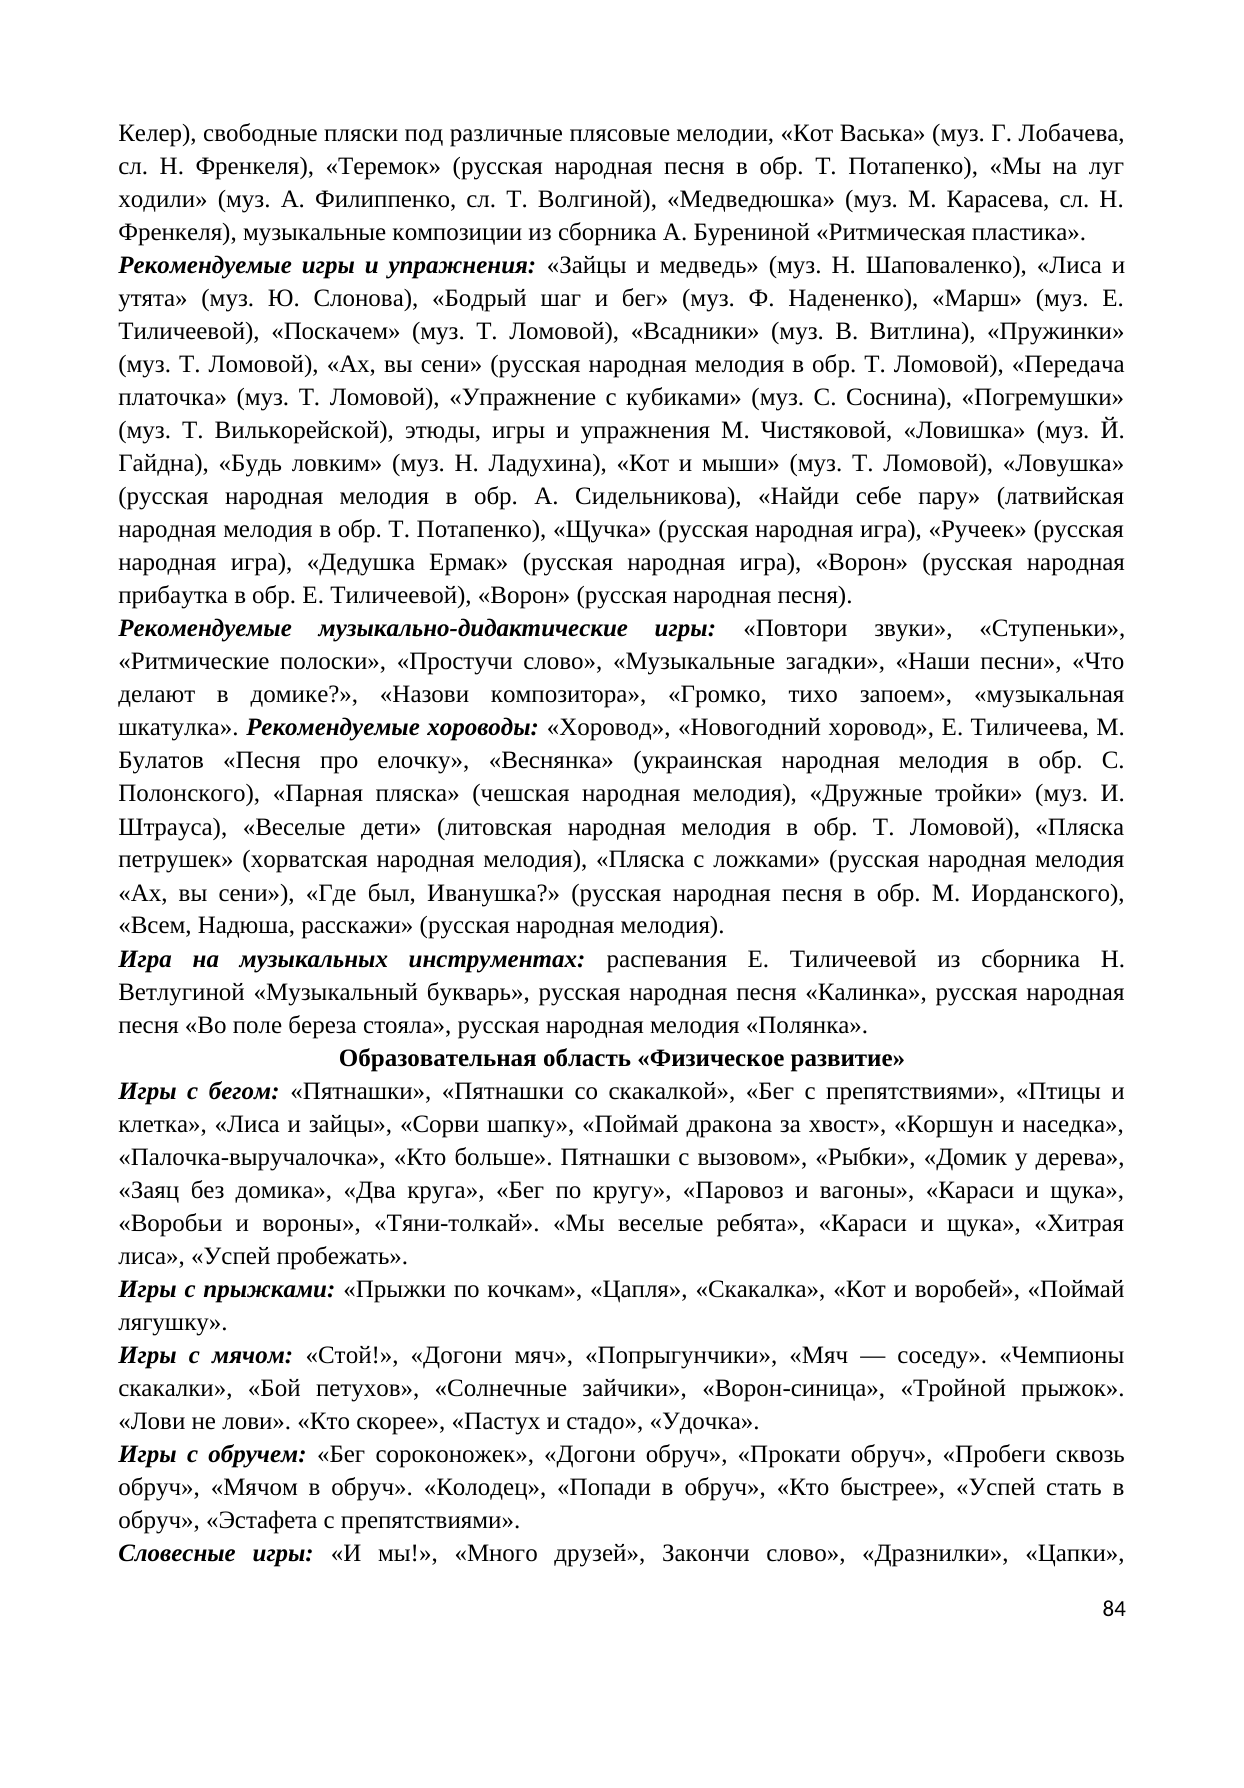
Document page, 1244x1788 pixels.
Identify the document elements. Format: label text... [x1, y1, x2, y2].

list Рекомендуемые музыкально-дидактические игры: «Повтори звуки», «Ступеньки», «Ритмические полоски», «Простучи слово», «Музыкальные загадки», «Наши песни», «Что делают в домике?», «Назови композитора», «Громко, тихо запоем», «музыкальная шкатулка». Рекомендуемые хороводы: «Хоровод», «Новогодний хоровод», Е. Тиличеева, М. Булатов «Песня про елочку», «Веснянка» (украинская народная мелодия в обр. С. Полонского), «Парная пляска» (чешская народная мелодия), «Дружные тройки» (муз. И. Штрауса), «Веселые дети» (литовская народная мелодия в обр. Т. Ломовой), «Пляска петрушек» (хорватская народная мелодия), «Пляска с ложками» (русская народная мелодия «Ах, вы сени»), «Где был, Иванушка?» (русская народная песня в обр. М. Иорданского), «Всем, Надюша, расскажи» (русская народная мелодия). [118, 613, 1126, 939]
list Игры с бегом: «Пятнашки», «Пятнашки со скакалкой», «Бег с препятствиями», «Птицы и клетка», «Лиса и зайцы», «Сорви шапку», «Поймай дракона за хвост», «Коршун и наседка», «Палочка-выручалочка», «Кто больше». Пятнашки с вызовом», «Рыбки», «Домик у дерева», «Заяц без домика», «Два круга», «Бег по кругу», «Паровоз и вагоны», «Караси и щука», «Воробьи и вороны», «Тяни-толкай». «Мы веселые ребята», «Караси и щука», «Хитрая лиса», «Успей пробежать». [118, 1076, 1126, 1269]
list Рекомендуемые игры и упражнения: «Зайцы и медведь» (муз. Н. Шаповаленко), «Лиса и утята» (муз. Ю. Слонова), «Бодрый шаг и бег» (муз. Ф. Надененко), «Марш» (муз. Е. Тиличеевой), «Поскачем» (муз. Т. Ломовой), «Всадники» (муз. В. Витлина), «Пружинки» (муз. Т. Ломовой), «Ах, вы сени» (русская народная мелодия в обр. Т. Ломовой), «Передача платочка» (муз. Т. Ломовой), «Упражнение с кубиками» (муз. С. Соснина), «Погремушки» (муз. Т. Вилькорейской), этюды, игры и упражнения М. Чистяковой, «Ловишка» (муз. Й. Гайдна), «Будь ловким» (муз. Н. Ладухина), «Кот и мыши» (муз. Т. Ломовой), «Ловушка» (русская народная мелодия в обр. А. Сидельникова), «Найди себе пару» (латвийская народная мелодия в обр. Т. Потапенко), «Щучка» (русская народная игра), «Ручеек» (русская народная игра), «Дедушка Ермак» (русская народная игра), «Ворон» (русская народная прибаутка в обр. Е. Тиличеевой), «Ворон» (русская народная песня). [118, 250, 1126, 609]
list Образовательная область «Физическое развитие» [118, 1043, 1126, 1071]
list Игры с обручем: «Бег сороконожек», «Догони обруч», «Прокати обруч», «Пробеги сквозь обруч», «Мячом в обруч». «Колодец», «Попади в обруч», «Кто быстрее», «Успей стать в обруч», «Эстафета с препятствиями». [118, 1439, 1126, 1534]
list Игры с прыжками: «Прыжки по кочкам», «Цапля», «Скакалка», «Кот и воробей», «Поймай лягушку». [118, 1274, 1126, 1336]
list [118, 1538, 1126, 1567]
list Игра на музыкальных инструментах: распевания Е. Тиличеевой из сборника Н. Ветлугиной «Музыкальный букварь», русская народная песня «Калинка», русская народная песня «Во поле береза стояла», русская народная мелодия «Полянка». [118, 944, 1126, 1038]
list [118, 118, 1126, 246]
list Игры с мячом: «Стой!», «Догони мяч», «Попрыгунчики», «Мяч — соседу». «Чемпионы скакалки», «Бой петухов», «Солнечные зайчики», «Ворон-синица», «Тройной прыжок». «Лови не лови». «Кто скорее», «Пастух и стадо», «Удочка». [118, 1340, 1126, 1435]
